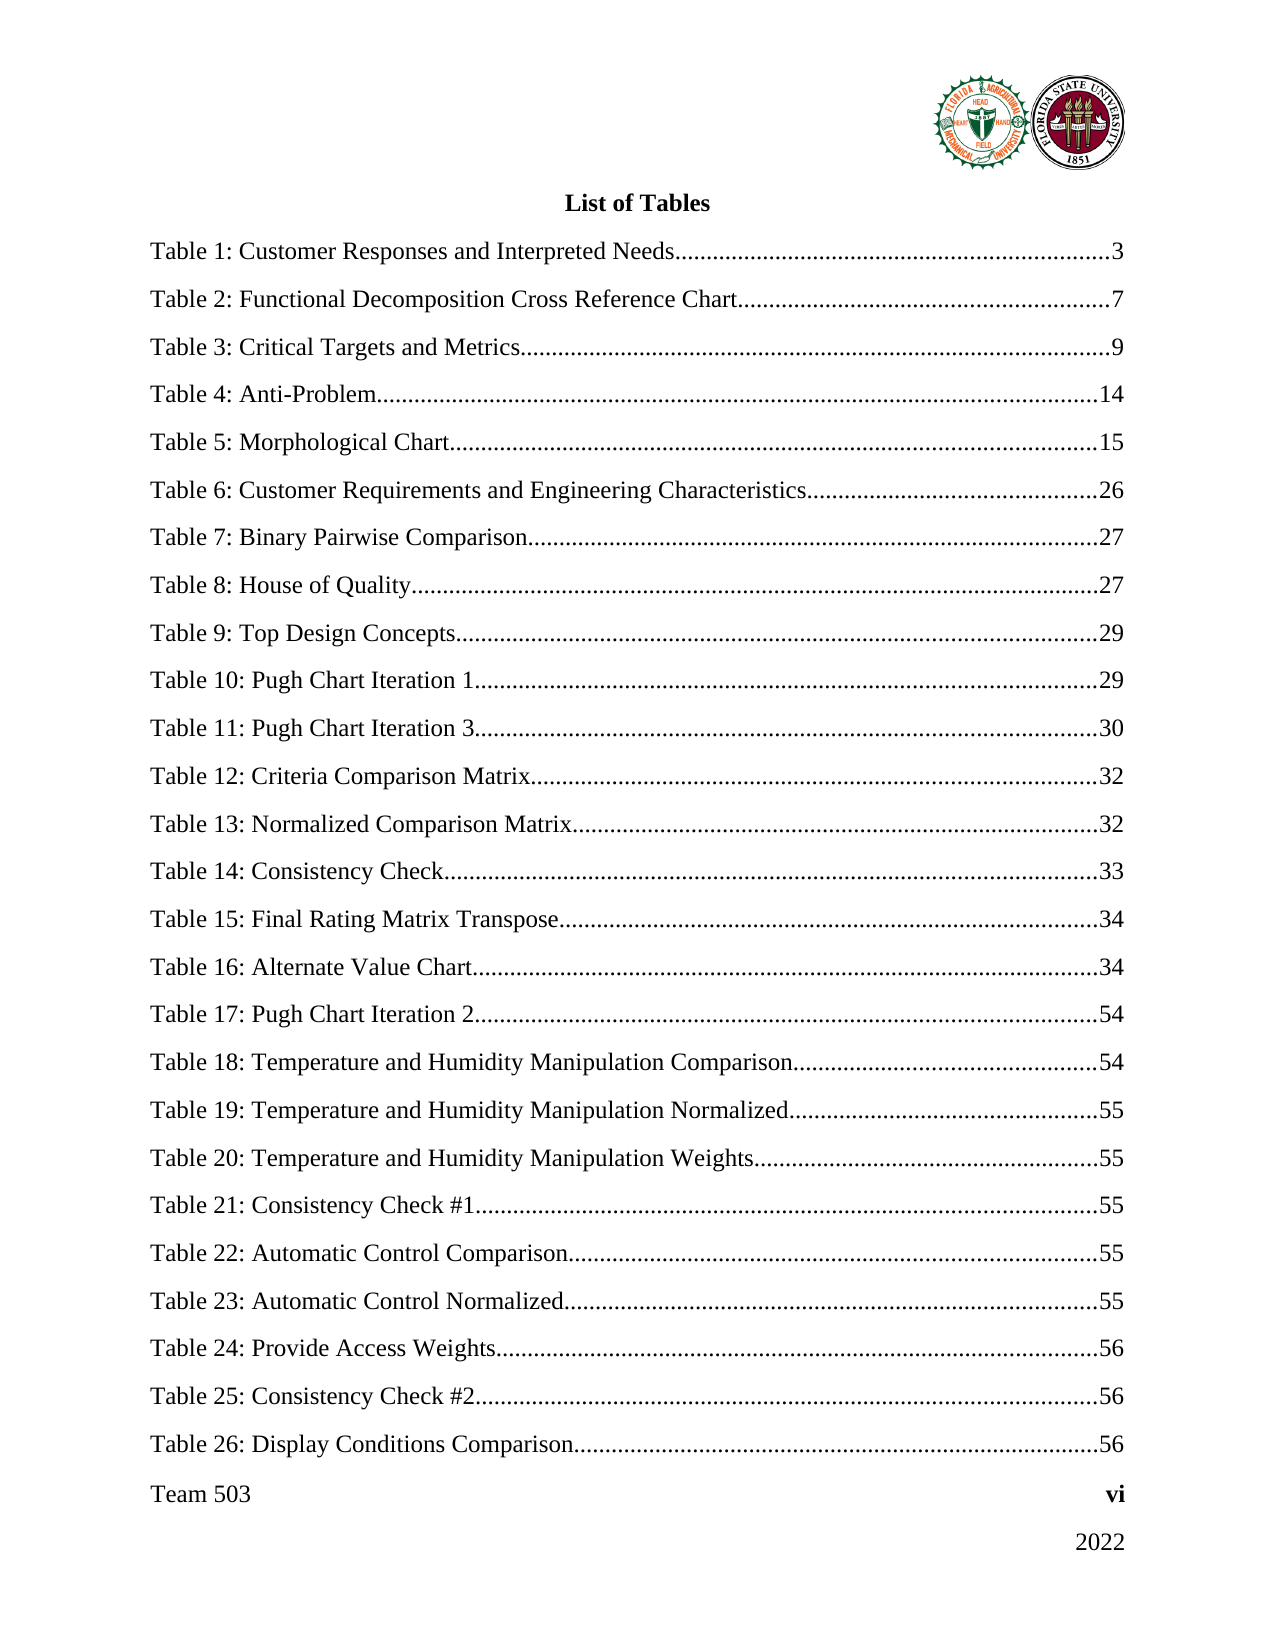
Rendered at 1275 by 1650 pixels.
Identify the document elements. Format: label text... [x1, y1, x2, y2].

text Table 26: Display Conditions Comparison 56 [150, 1429, 1125, 1458]
text Table 9: Top Design Concepts 29 [150, 618, 1125, 647]
text Table 18: Temperature and Humidity Manipulation Comparison 54 [150, 1047, 1125, 1076]
text Table 13: Normalized Comparison Matrix 32 [150, 809, 1125, 837]
text Table 23: Automatic Control Normalized 55 [150, 1286, 1125, 1314]
text Table 4: Anti-Problem 14 [150, 379, 1125, 408]
text Table 15: Final Rating Matrix Transpose 34 [150, 904, 1125, 933]
text Table 2: Functional Decomposition Cross Reference Chart 7 [737, 284, 1125, 313]
text Table 17: Pugh Chart Iteration 2 54 [150, 999, 1125, 1028]
text Table 1: Customer Responses and Interpreted Needs 3 [150, 236, 1125, 265]
text Table 19: Temperature and Humidity Manipulation Normalized 55 [150, 1095, 1125, 1124]
text Table 25: Consistency Check #2 56 [150, 1381, 1125, 1410]
text Table 3: Critical Targets and Metrics 9 [150, 332, 1125, 360]
text Table 8: House of Quality 27 [411, 570, 1125, 599]
text Table 6: Customer Requirements and Engineering Characteristics 26 [150, 475, 1125, 503]
text Table 7: Binary Pairwise Comparison 27 [150, 522, 1125, 551]
text Table 14: Consistency Check 33 [150, 856, 1125, 885]
text Table 22: Automatic Control Comparison 55 [150, 1238, 1125, 1267]
text Table 20: Temperature and Humidity Manipulation Weights 55 [150, 1143, 1125, 1171]
text Table 10: Pugh Chart Iteration 1 29 [150, 666, 1125, 694]
text Table 21: Consistency Check #1 55 [150, 1190, 1125, 1219]
subtitle List of Tables [150, 188, 1125, 217]
text Table 5: Morphological Chart 15 [150, 427, 1125, 456]
text Table 12: Criteria Comparison Matrix 32 [150, 761, 1125, 790]
text Table 16: Alternate Value Chart 34 [150, 952, 1125, 981]
text Table 11: Pugh Chart Iteration 3 30 [150, 713, 251, 742]
text Table 24: Provide Access Weights 56 [150, 1333, 1125, 1362]
text Table 11: Pugh Chart Iteration 3 30 [474, 713, 1125, 742]
text Table 8: House of Quality 27 [150, 570, 239, 599]
picture [933, 75, 1125, 170]
